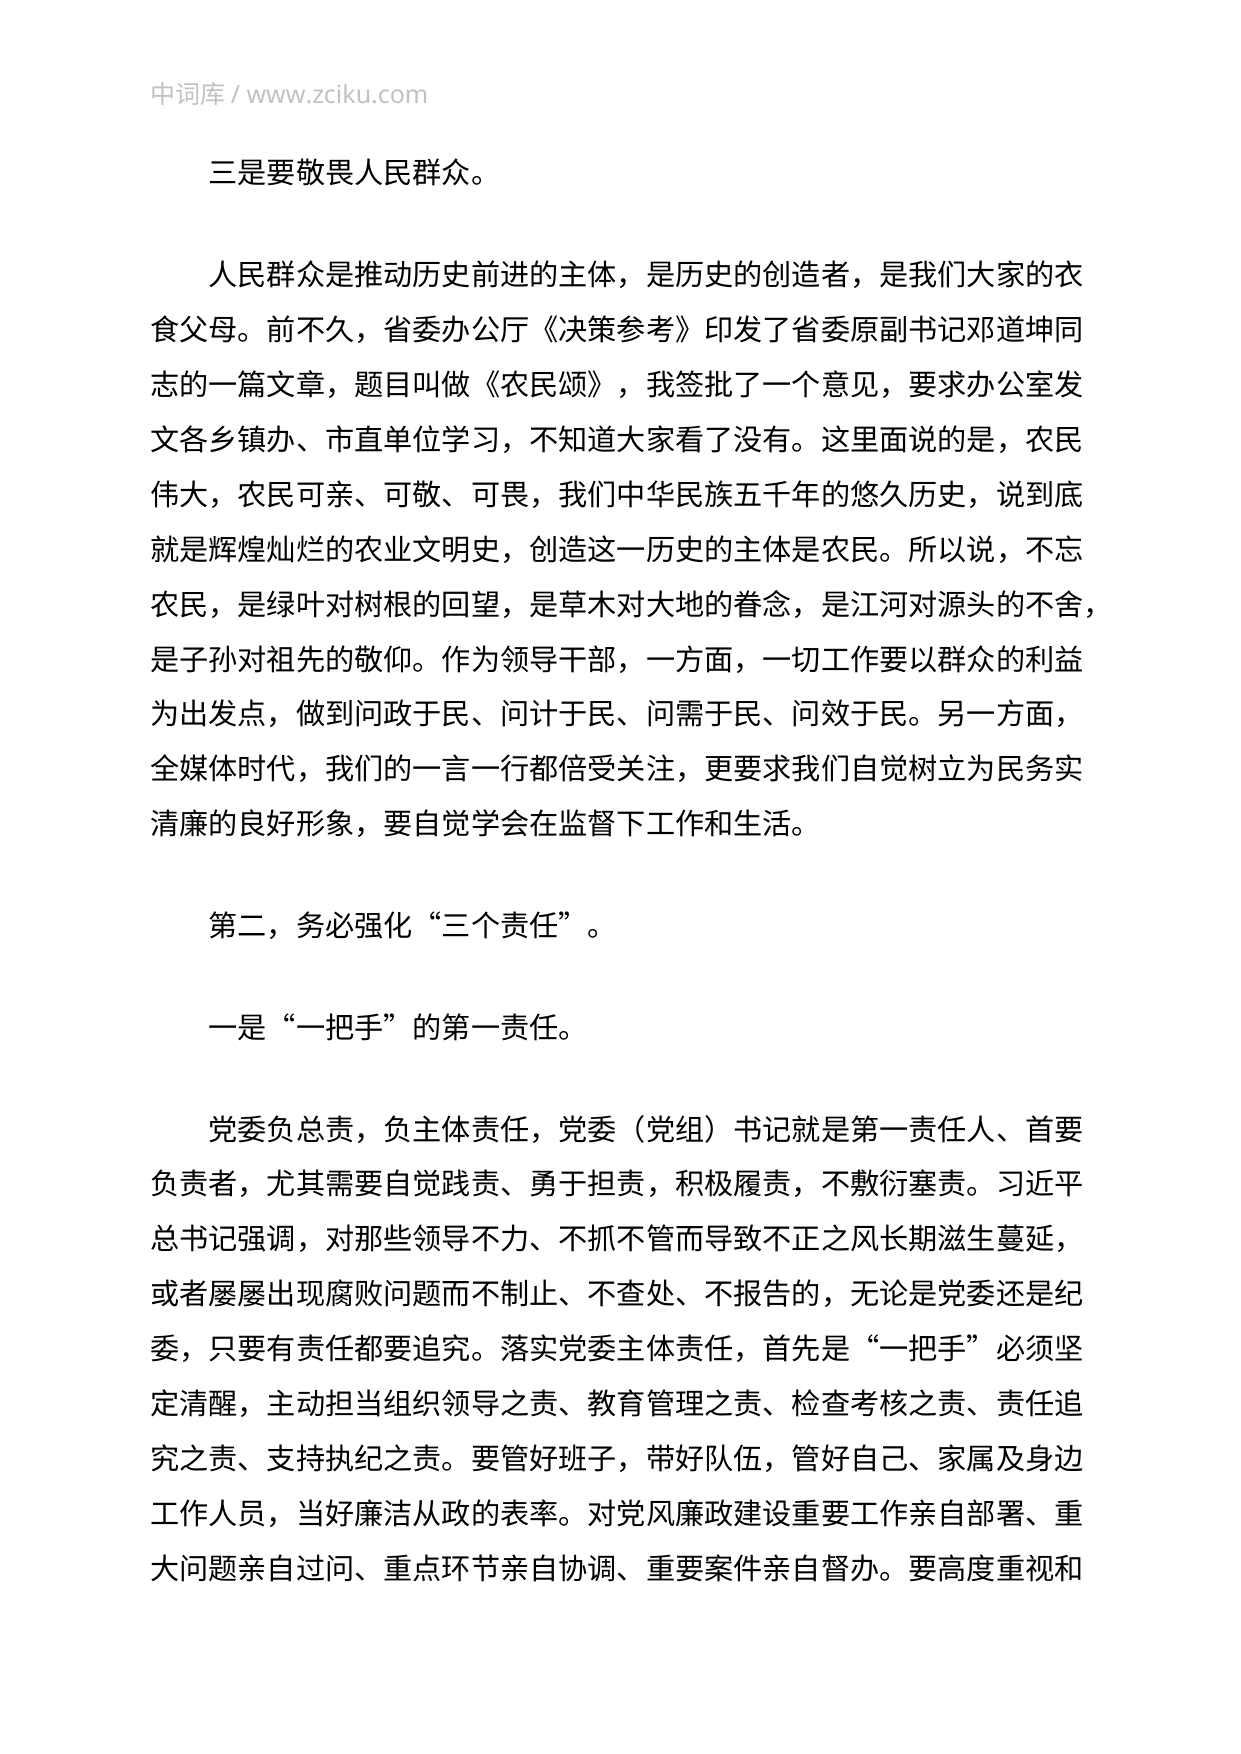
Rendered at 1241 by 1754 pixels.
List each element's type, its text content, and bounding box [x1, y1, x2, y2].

text 一是“一把手”的第一责任。 [150, 1004, 1090, 1047]
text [150, 1106, 1090, 1587]
text 三是要敬畏人民群众。 [150, 150, 1090, 192]
text 第二，务必强化“三个责任”。 [150, 902, 1090, 945]
text 人民群众是推动历史前进的主体，是历史的创造者，是我们大家的衣食父母。前不久，省委办公厅《决策参考》印发了省委原副书记邓道坤同志的一篇文章，题目叫做《农民颂》，我签批了一个意见，要求办公室发文各乡镇办、市直单位学习，不知道大家看了没有。这里面说的是，农民伟大，农民可亲、可敬、可畏，我们中华民族五千年的悠久历史，说到底就是辉煌灿烂的农业文明史，创造这一历史的主体是农民。所以说，不忘农民，是绿叶对树根的回望，是草木对大地的眷念，是江河对源头的不舍，是子孙对祖先的敬仰。作为领导干部，一方面，一切工作要以群众的利益为出发点，做到问政于民、问计于民、问需于民、问效于民。另一方面，全媒体时代，我们的一言一行都倍受关注，更要求我们自觉树立为民务实清廉的良好形象，要自觉学会在监督下工作和生活。 [150, 252, 1090, 843]
